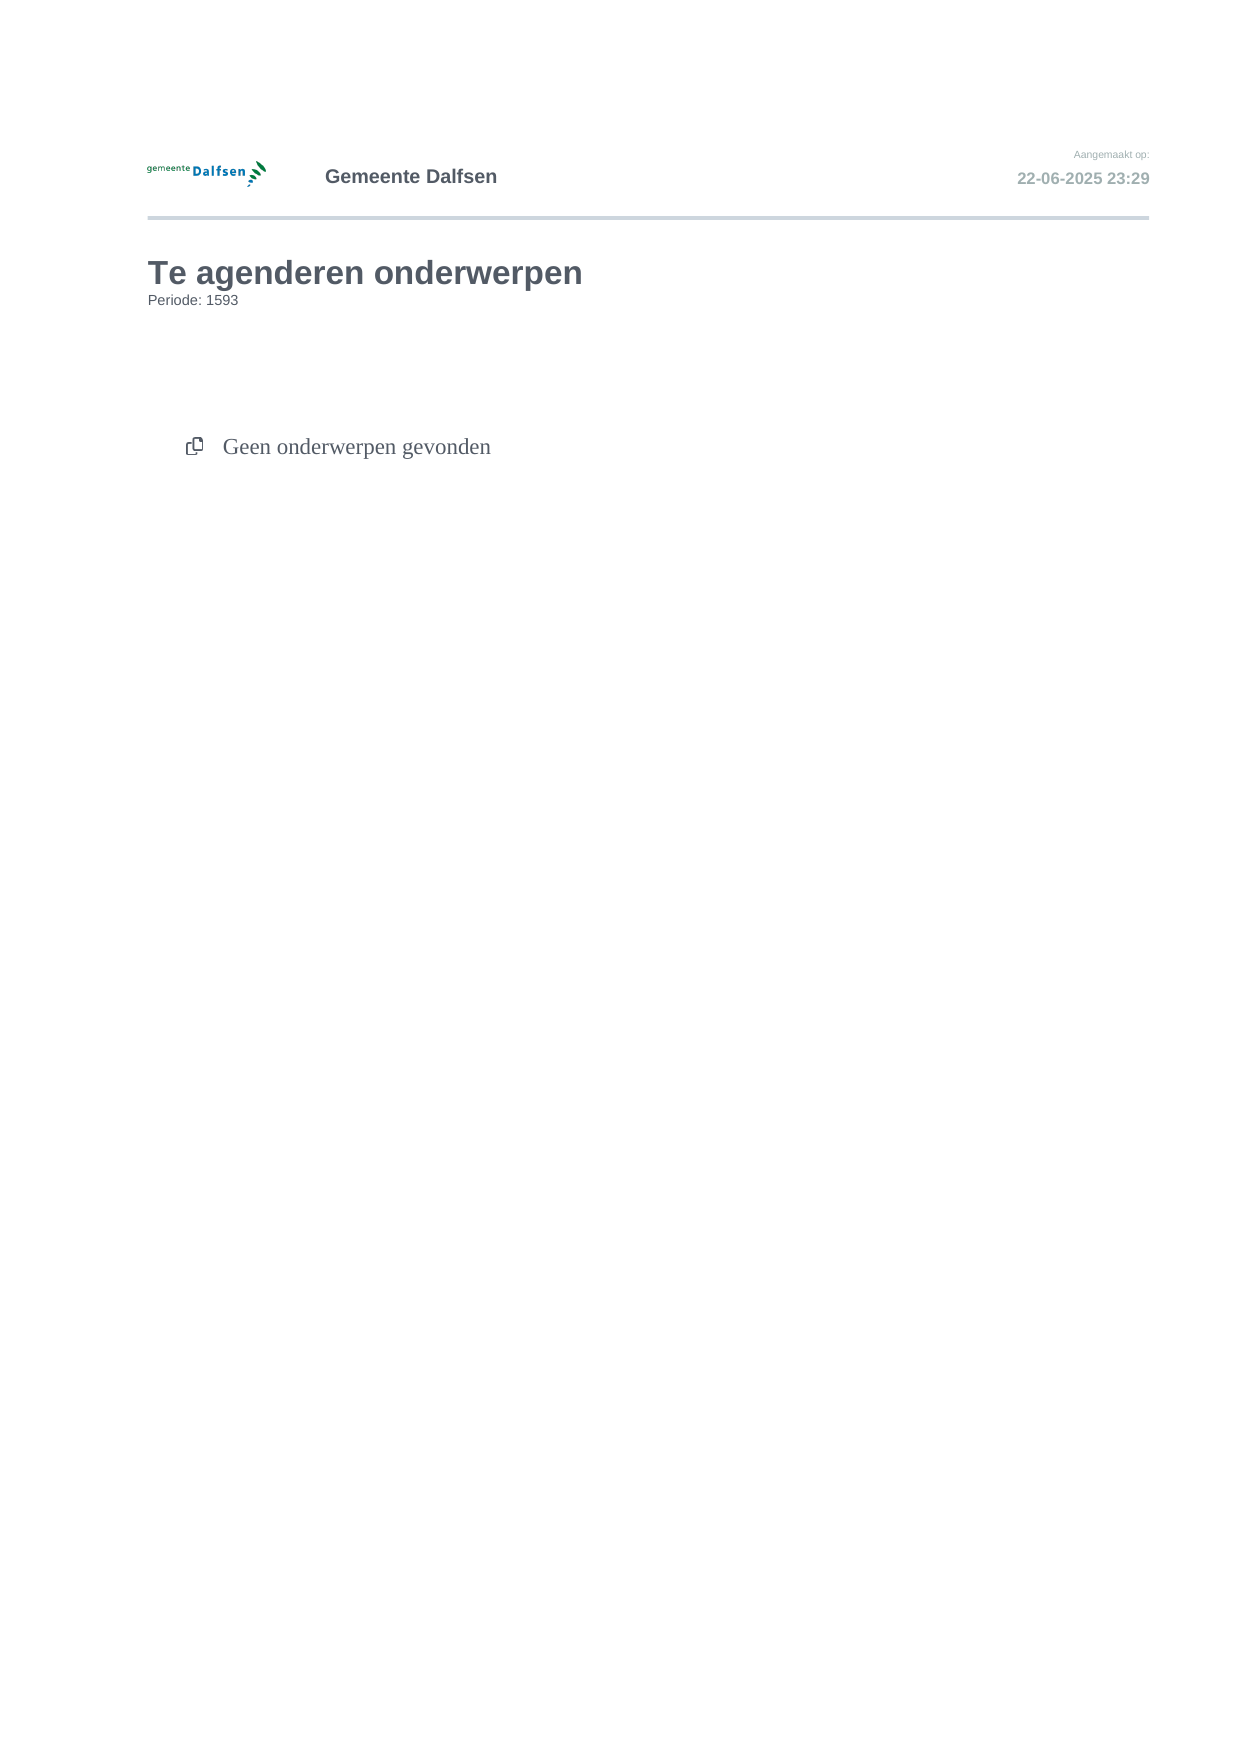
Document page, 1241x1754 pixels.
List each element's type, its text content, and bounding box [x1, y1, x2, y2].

table_cell 22-06-2025 23:29 [727, 161, 1149, 188]
table_header Te agenderen onderwerpen [148, 245, 727, 292]
table_cell Periode: 1593 [148, 292, 727, 325]
picture [147, 161, 266, 187]
table_header Gemeente Dalfsen [325, 148, 727, 188]
list Geen onderwerpen gevonden [185, 433, 1093, 459]
picture [147, 216, 1150, 220]
table_header [148, 148, 325, 188]
picture [186, 437, 203, 455]
table_header Aangemaakt op: [727, 148, 1149, 161]
